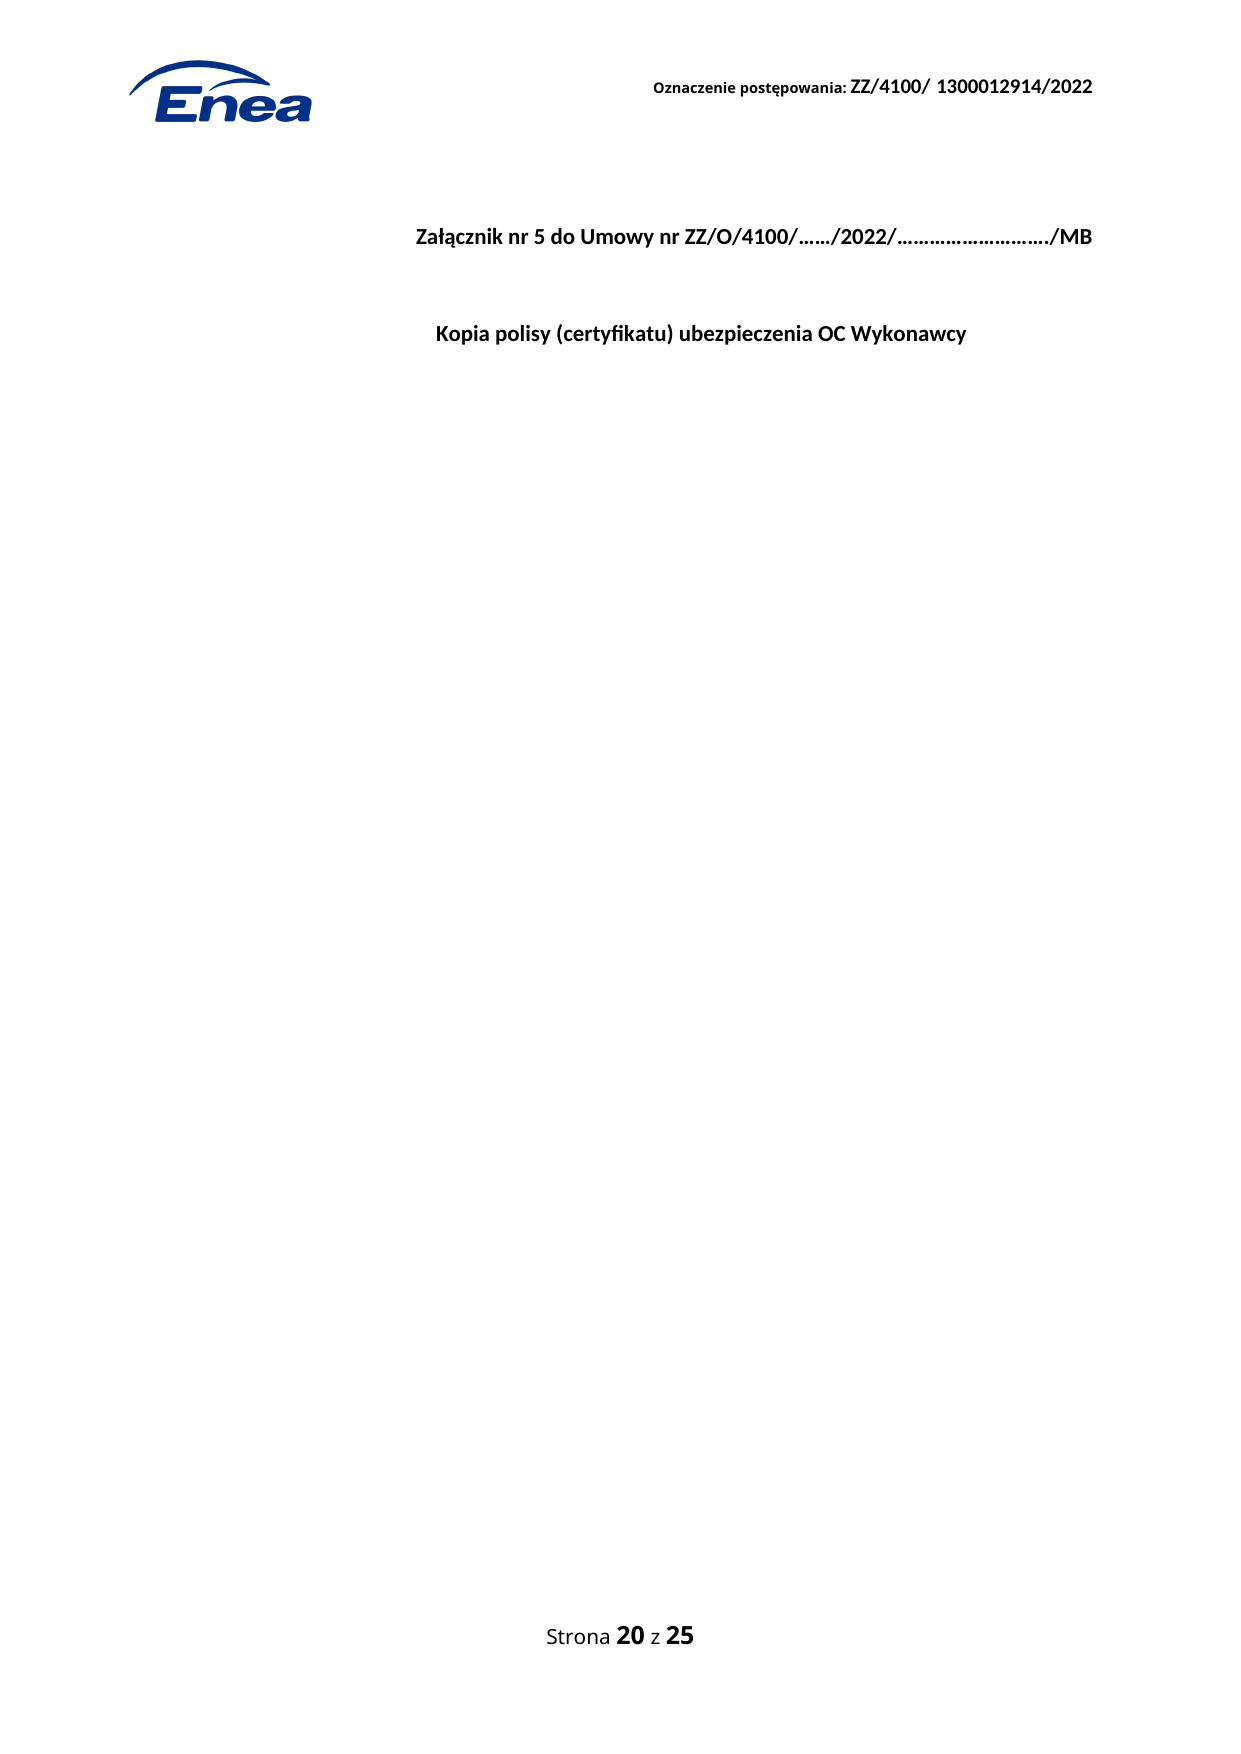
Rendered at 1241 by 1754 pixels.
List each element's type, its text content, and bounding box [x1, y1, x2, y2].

picture [117, 50, 324, 124]
text Załącznik nr 5 do Umowy nr ZZ/O/4100/……/2022/………………………./MB [148, 222, 1093, 250]
text Kopia polisy (certyfikatu) ubezpieczenia OC Wykonawcy [310, 319, 1093, 347]
